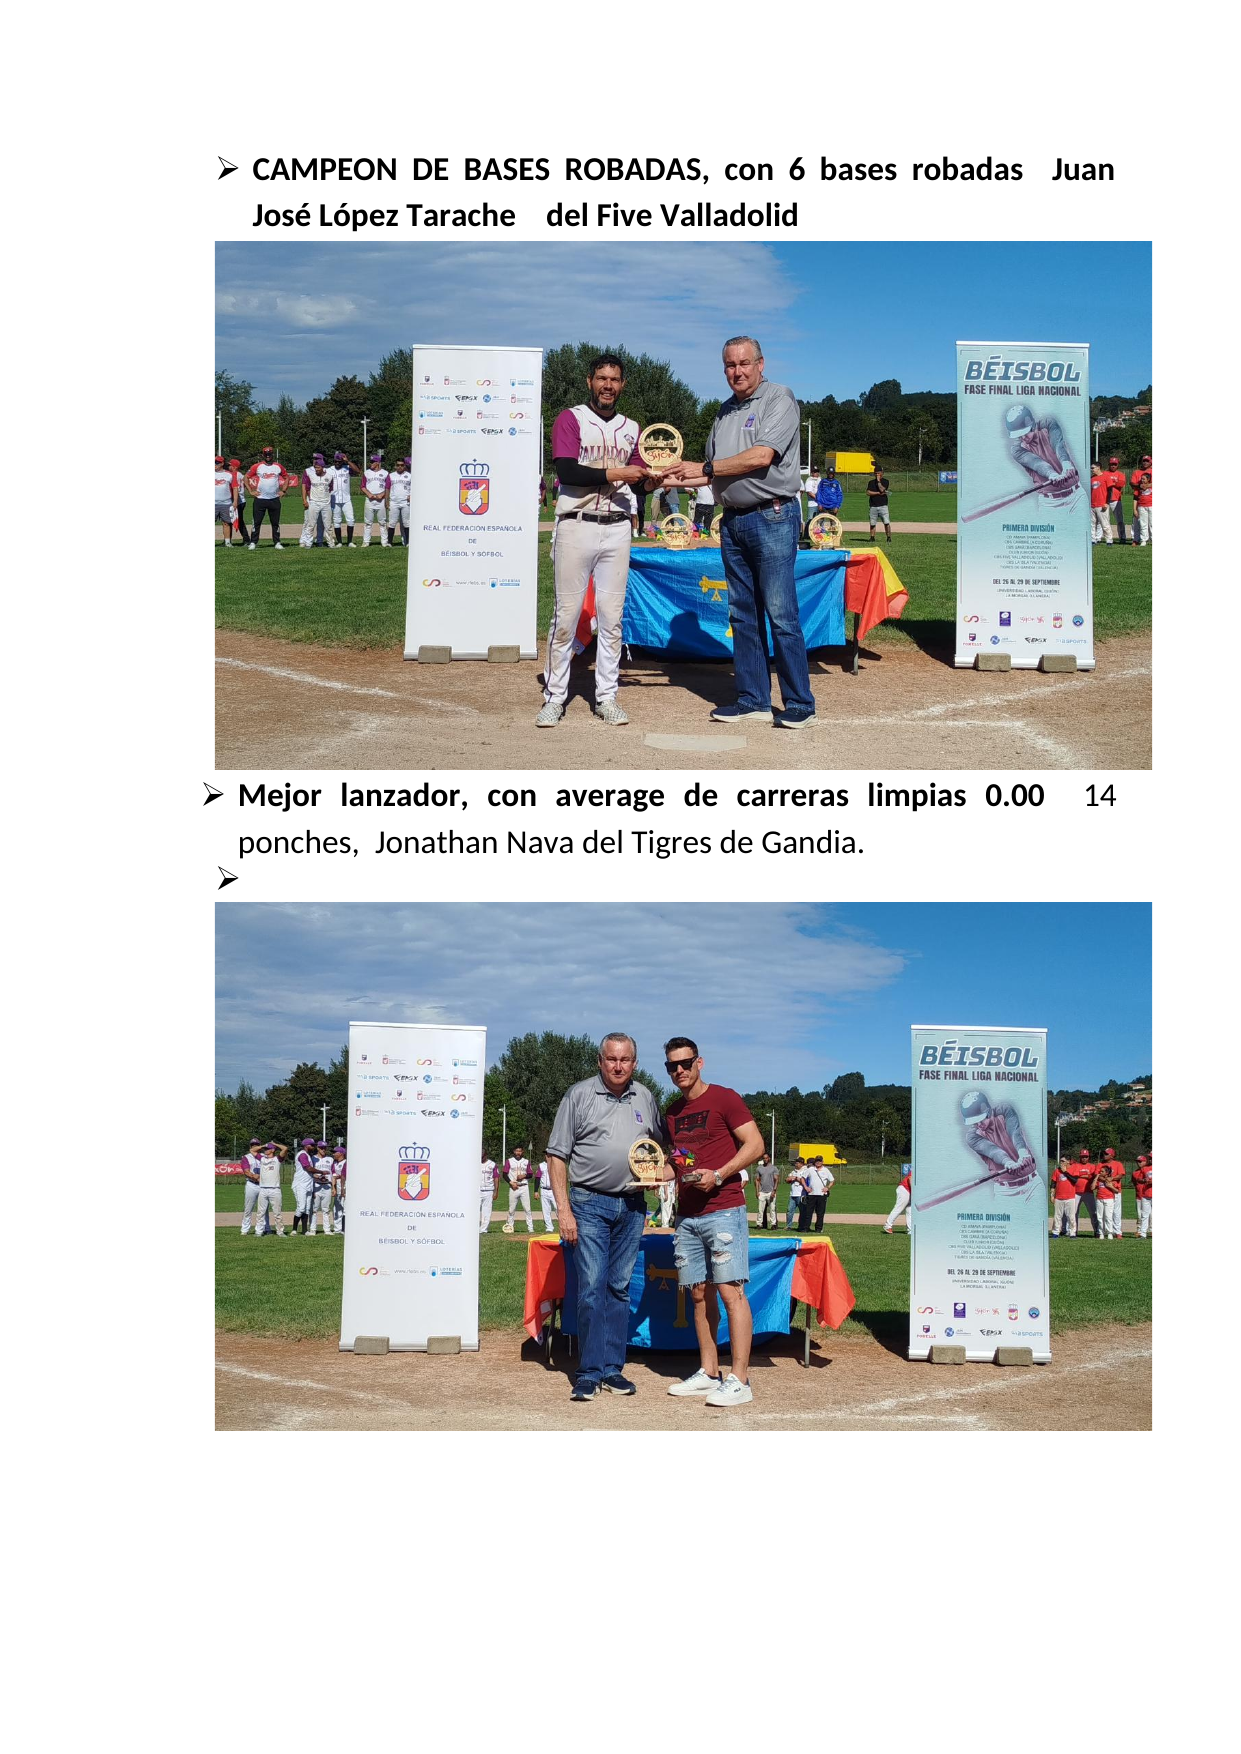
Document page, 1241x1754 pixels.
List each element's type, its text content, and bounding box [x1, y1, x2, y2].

list CAMPEON DE BASES ROBADAS, con 6 bases robadas Juan José López Tarache del Five Valladolid [215, 148, 1117, 235]
picture [214, 241, 1153, 770]
list Mejor lanzador, con average de carreras limpias 0.00 14 ponches, Jonathan Nava del Tigres de Gandia. [200, 774, 1117, 862]
picture [214, 902, 1153, 1431]
